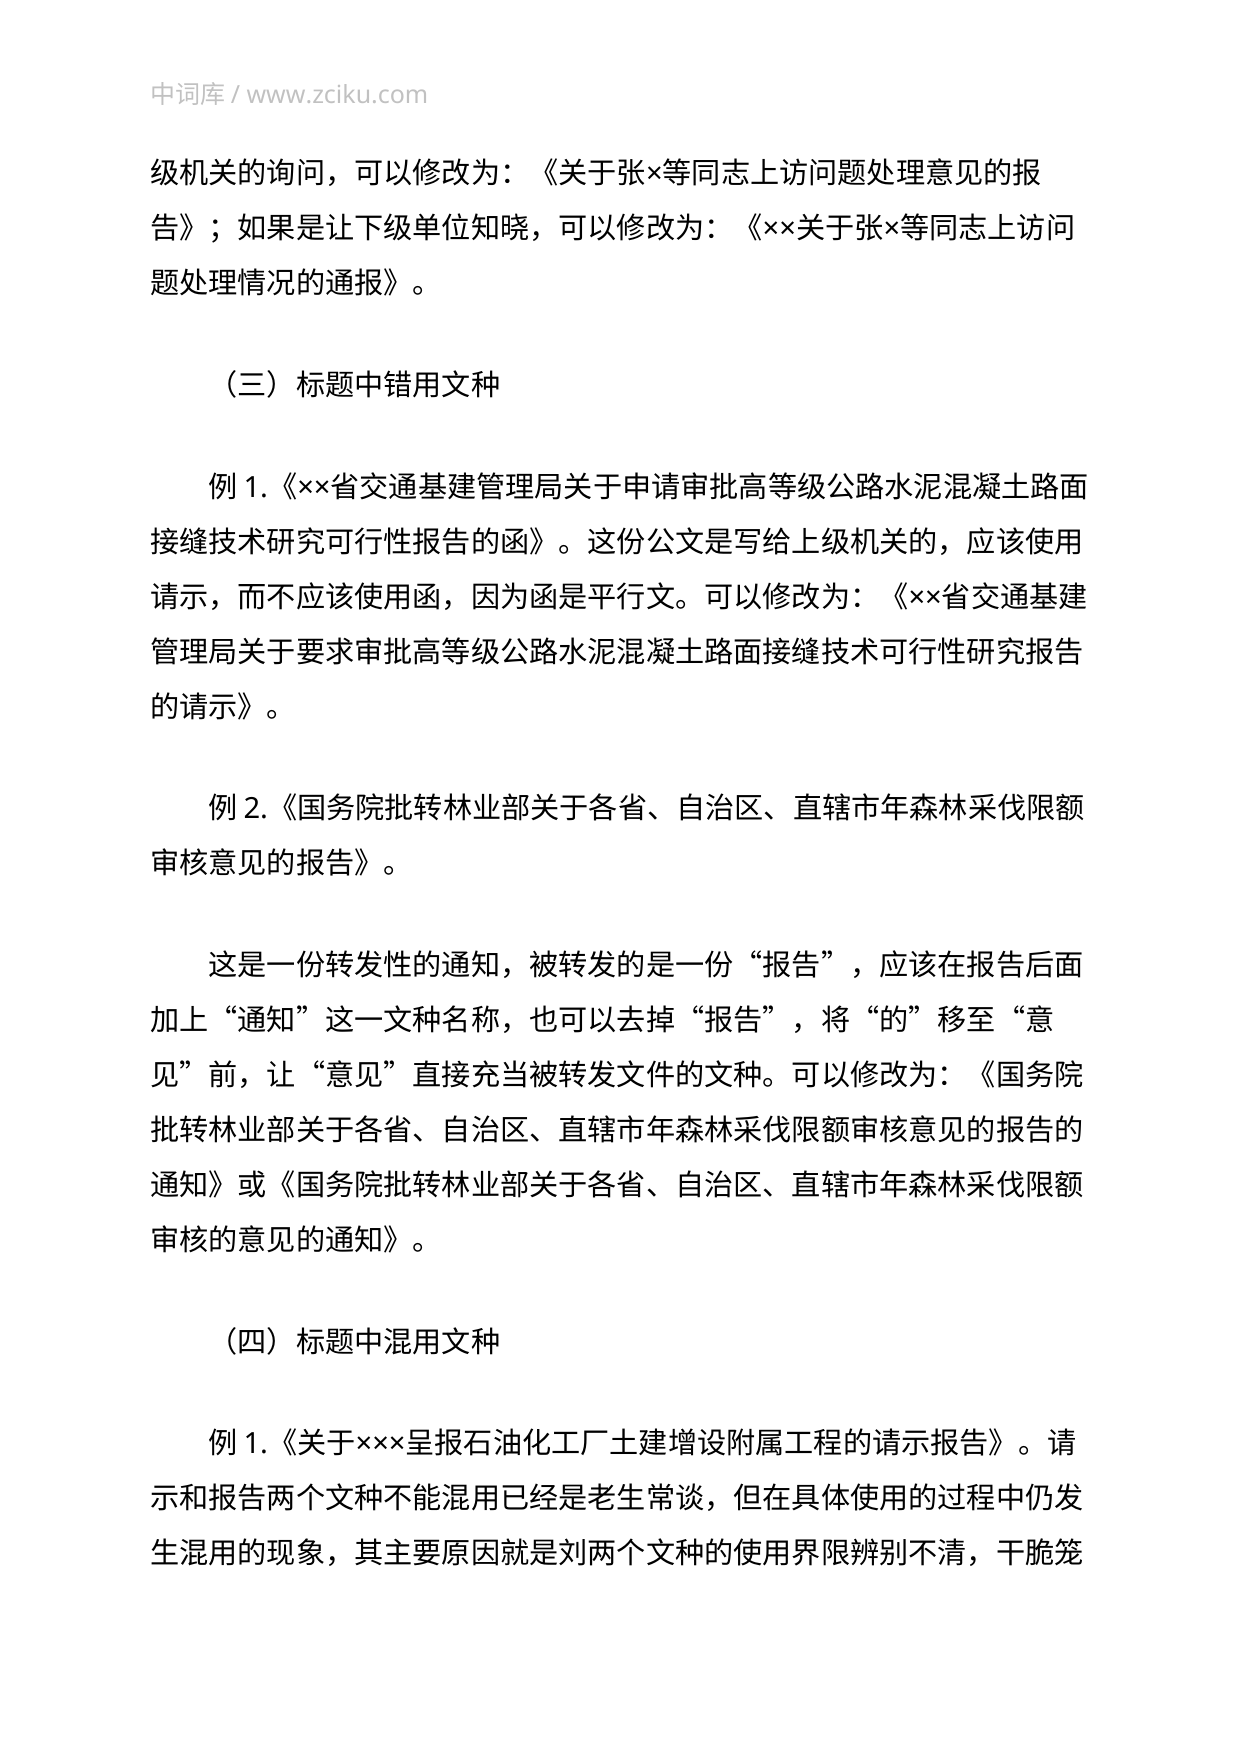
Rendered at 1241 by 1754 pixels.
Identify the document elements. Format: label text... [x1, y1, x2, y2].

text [150, 1420, 1090, 1572]
text 这是一份转发性的通知，被转发的是一份“报告”，应该在报告后面加上“通知”这一文种名称，也可以去掉“报告”，将“的”移至“意见”前，让“意见”直接充当被转发文件的文种。可以修改为：《国务院批转林业部关于各省、自治区、直辖市年森林采伐限额审核意见的报告的通知》或《国务院批转林业部关于各省、自治区、直辖市年森林采伐限额审核的意见的通知》。 [150, 942, 1090, 1259]
text （四）标题中混用文种 [150, 1318, 1090, 1360]
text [150, 150, 1090, 302]
text （三）标题中错用文种 [150, 362, 1090, 404]
text 例2.《国务院批转林业部关于各省、自治区、直辖市年森林采伐限额审核意见的报告》。 [150, 785, 1090, 882]
text 例1.《××省交通基建管理局关于申请审批高等级公路水泥混凝土路面接缝技术研究可行性报告的函》。这份公文是写给上级机关的，应该使用请示，而不应该使用函，因为函是平行文。可以修改为：《××省交通基建管理局关于要求审批高等级公路水泥混凝土路面接缝技术可行性研究报告的请示》。 [150, 463, 1090, 726]
